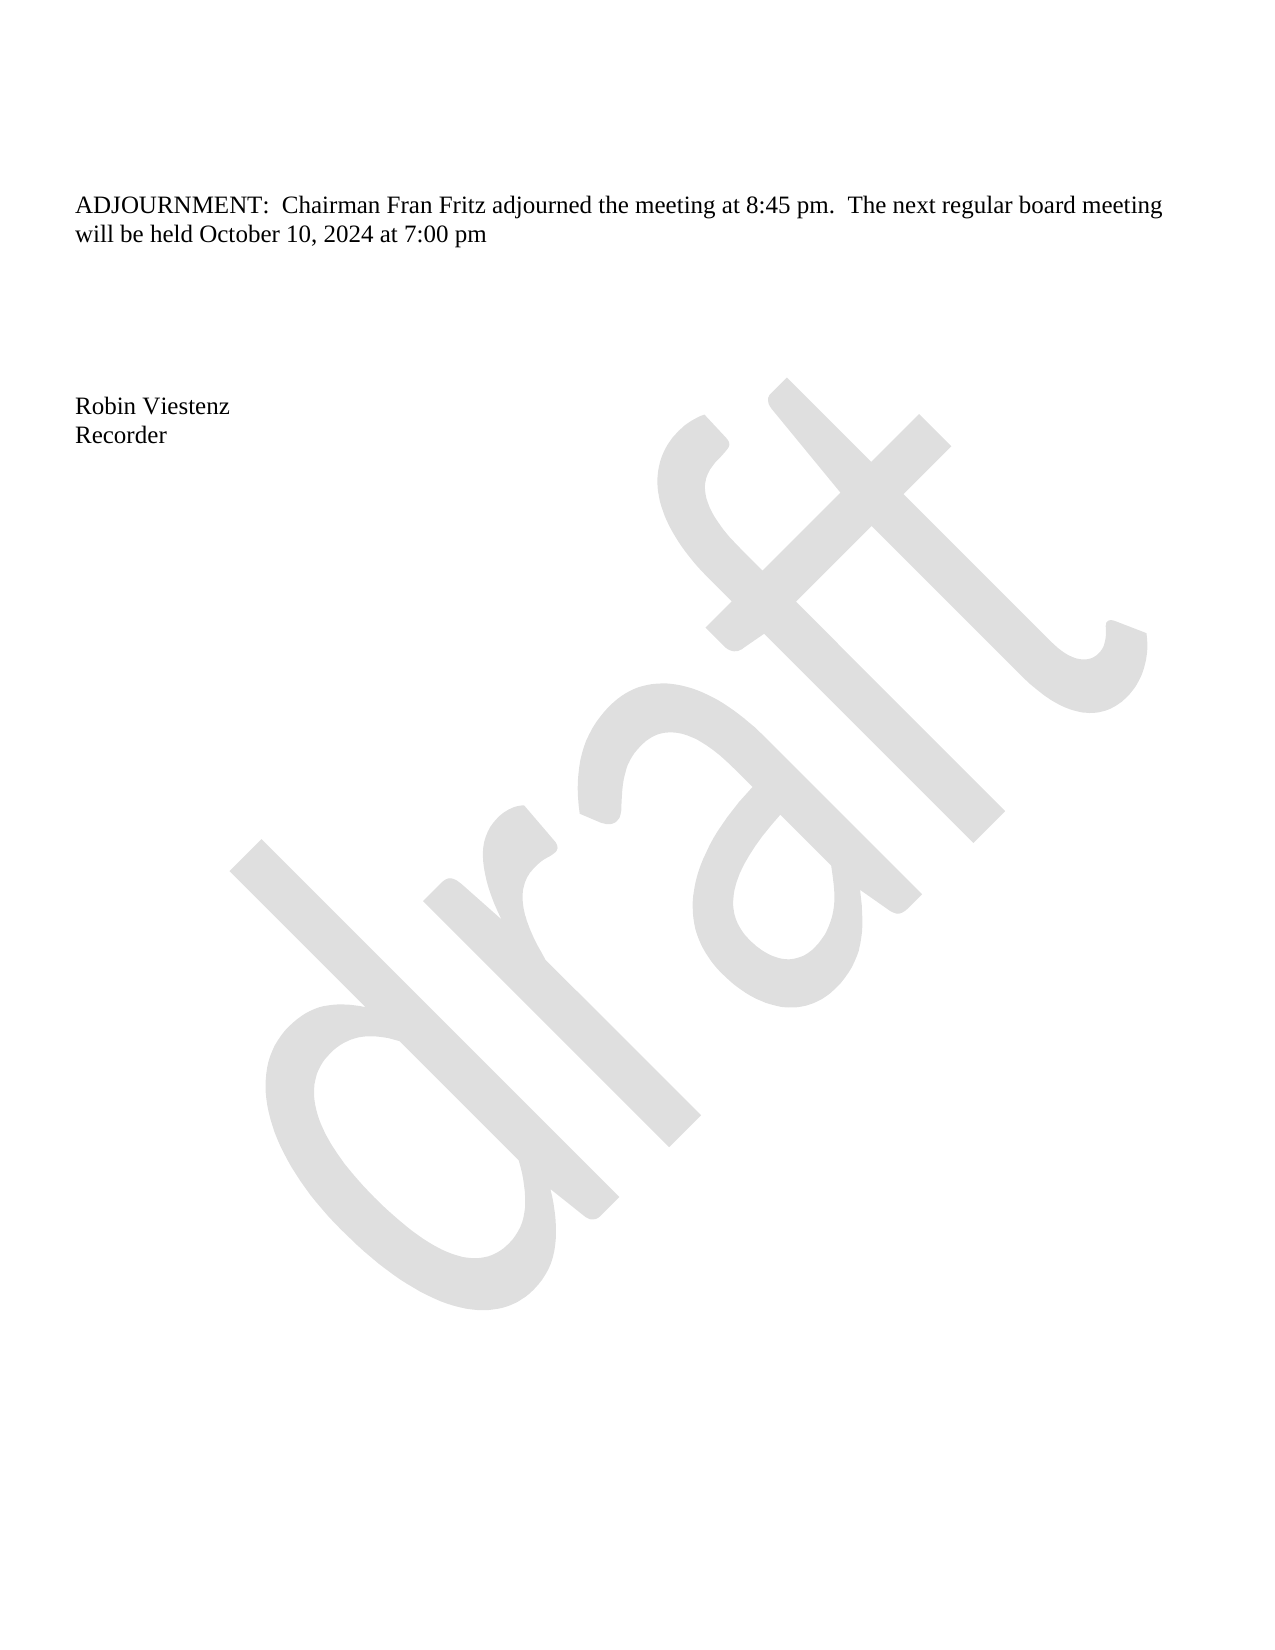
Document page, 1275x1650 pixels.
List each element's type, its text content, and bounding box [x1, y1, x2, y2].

text ADJOURNMENT: Chairman Fran Fritz adjourned the meeting at 8:45 pm. The next regular board meeting will be held October 10, 2024 at 7:00 pm [75, 190, 1200, 247]
text Robin Viestenz [75, 391, 1200, 420]
text Recorder [75, 420, 1200, 449]
